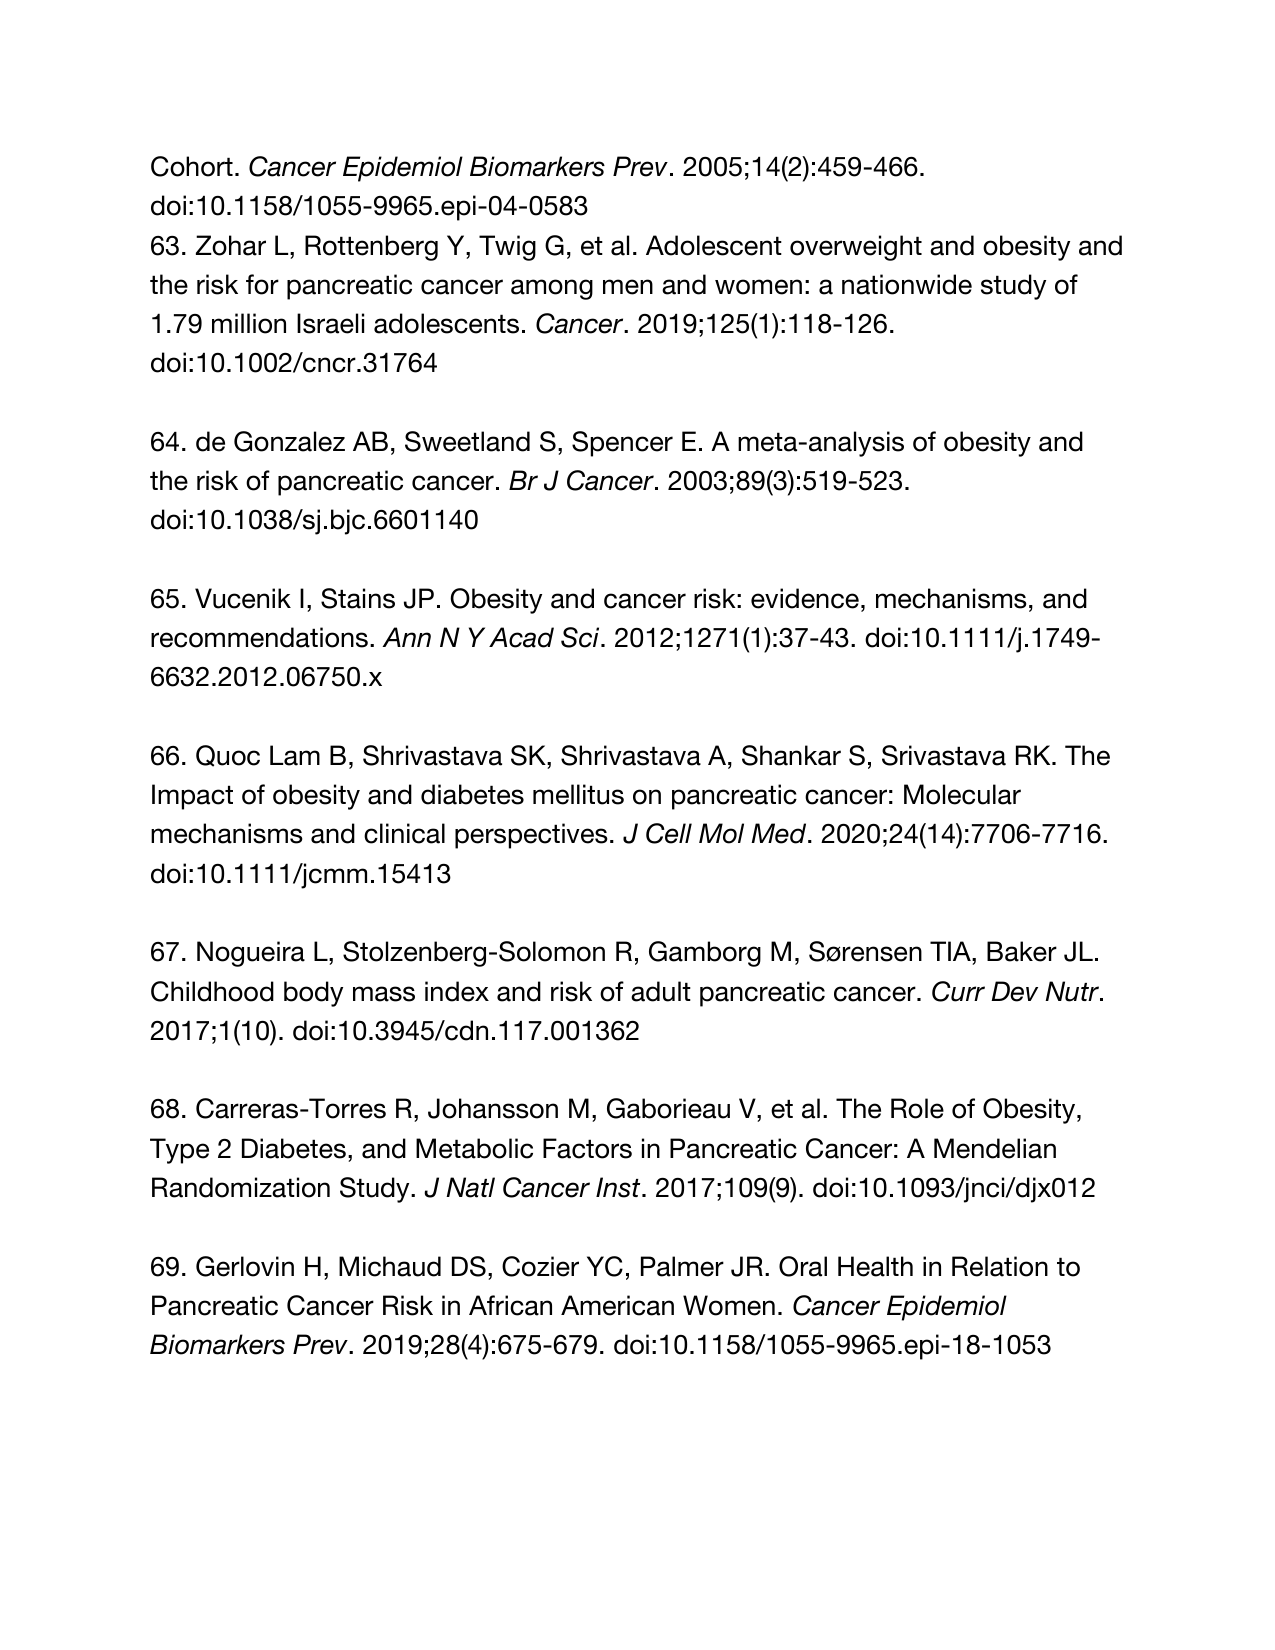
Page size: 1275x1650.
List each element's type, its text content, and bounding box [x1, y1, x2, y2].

text 64. de Gonzalez AB, Sweetland S, Spencer E. A meta-analysis of obesity and the risk of pancreatic cancer. Br J Cancer. 2003;89(3):519-523. doi:10.1038/sj.bjc.6601140 [150, 425, 1125, 538]
text 63. Zohar L, Rottenberg Y, Twig G, et al. Adolescent overweight and obesity and the risk for pancreatic cancer among men and women: a nationwide study of 1.79 million Israeli adolescents. Cancer. 2019;125(1):118-126. doi:10.1002/cncr.31764 [150, 228, 1125, 381]
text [150, 150, 1125, 223]
text 65. Vucenik I, Stains JP. Obesity and cancer risk: evidence, mechanisms, and recommendations. Ann N Y Acad Sci. 2012;1271(1):37-43. doi:10.1111/j.1749-6632.2012.06750.x [150, 582, 1125, 695]
text 68. Carreras-Torres R, Johansson M, Gaborieau V, et al. The Role of Obesity, Type 2 Diabetes, and Metabolic Factors in Pancreatic Cancer: A Mendelian Randomization Study. J Natl Cancer Inst. 2017;109(9). doi:10.1093/jnci/djx012 [150, 1092, 1125, 1205]
text 67. Nogueira L, Stolzenberg-Solomon R, Gamborg M, Sørensen TIA, Baker JL. Childhood body mass index and risk of adult pancreatic cancer. Curr Dev Nutr. 2017;1(10). doi:10.3945/cdn.117.001362 [150, 935, 1125, 1048]
text 69. Gerlovin H, Michaud DS, Cozier YC, Palmer JR. Oral Health in Relation to Pancreatic Cancer Risk in African American Women. Cancer Epidemiol Biomarkers Prev. 2019;28(4):675-679. doi:10.1158/1055-9965.epi-18-1053 [150, 1249, 1125, 1362]
text 66. Quoc Lam B, Shrivastava SK, Shrivastava A, Shankar S, Srivastava RK. The Impact of obesity and diabetes mellitus on pancreatic cancer: Molecular mechanisms and clinical perspectives. J Cell Mol Med. 2020;24(14):7706-7716. doi:10.1111/jcmm.15413 [150, 739, 1125, 891]
